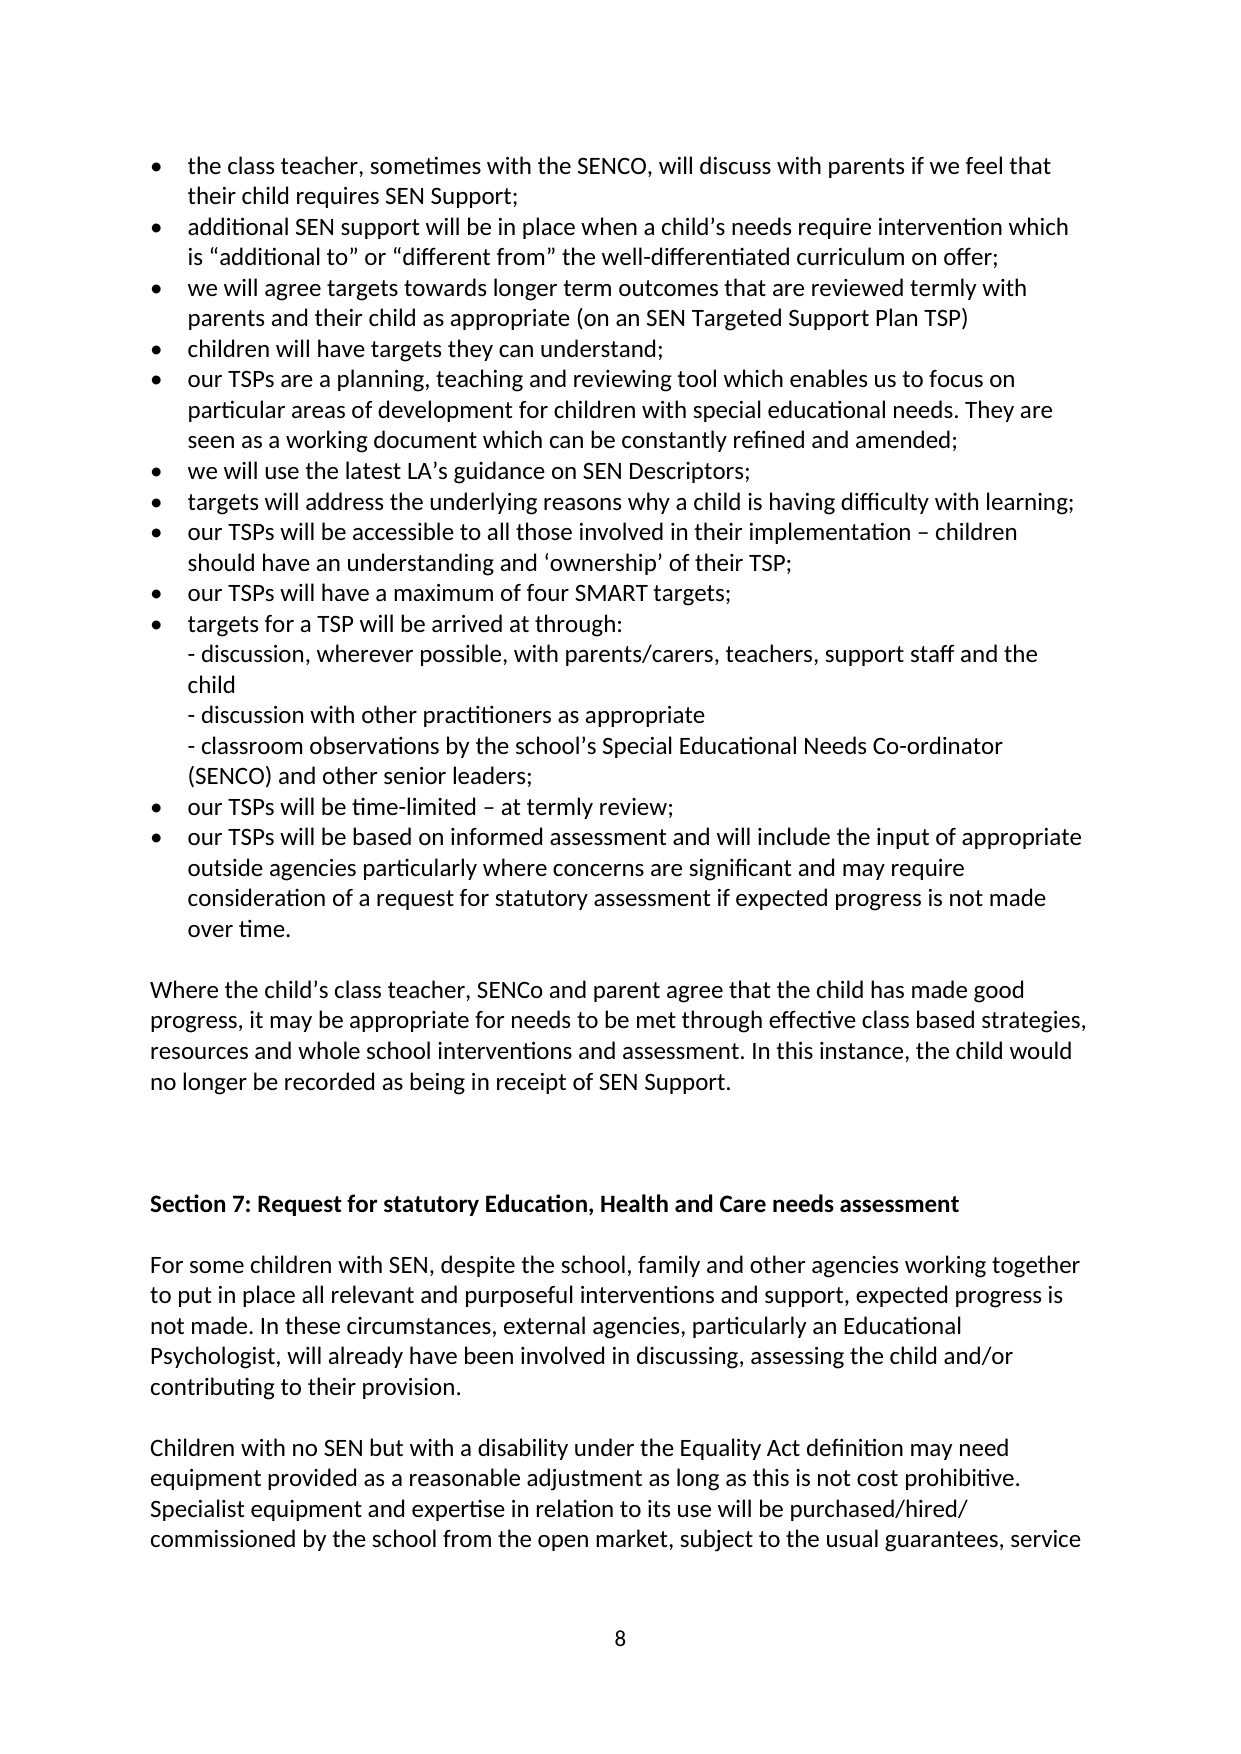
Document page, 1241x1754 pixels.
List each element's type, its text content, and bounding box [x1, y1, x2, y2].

list we will agree targets towards longer term outcomes that are reviewed termly with parents and their child as appropriate (on an SEN Targeted Support Plan TSP) [150, 272, 1090, 333]
list - discussion with other practitioners as appropriate [187, 699, 1090, 730]
text Where the child’s class teacher, SENCo and parent agree that the child has made good progress, it may be appropriate for needs to be met through effective class based strategies, resources and whole school interventions and assessment. In this instance, the child would no longer be recorded as being in receipt of SEN Support. [150, 974, 1090, 1096]
list targets for a TSP will be arrived at through: [150, 608, 1090, 638]
list our TSPs will be time-limited – at termly review; [150, 791, 1090, 821]
list our TSPs will be based on informed assessment and will include the input of appropriate outside agencies particularly where concerns are significant and may require consideration of a request for statutory assessment if expected progress is not made over time. [150, 821, 1090, 943]
list targets will address the underlying reasons why a child is having difficulty with learning; [150, 486, 1090, 516]
list additional SEN support will be in place when a child’s needs require intervention which is “additional to” or “different from” the well-differentiated curriculum on offer; [150, 211, 1090, 272]
list the class teacher, sometimes with the SENCO, will discuss with parents if we feel that their child requires SEN Support; [150, 150, 1090, 211]
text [150, 1432, 1090, 1554]
list our TSPs are a planning, teaching and reviewing tool which enables us to focus on particular areas of development for children with special educational needs. They are seen as a working document which can be constantly refined and amended; [150, 364, 1090, 455]
list our TSPs will be accessible to all those involved in their implementation – children should have an understanding and ‘ownership’ of their TSP; [150, 516, 1090, 577]
list our TSPs will have a maximum of four SMART targets; [150, 577, 1090, 608]
list children will have targets they can understand; [150, 333, 1090, 364]
list - classroom observations by the school’s Special Educational Needs Co-ordinator (SENCO) and other senior leaders; [187, 730, 1090, 791]
list - discussion, wherever possible, with parents/carers, teachers, support staff and the child [187, 638, 1090, 699]
text For some children with SEN, despite the school, family and other agencies working together to put in place all relevant and purposeful interventions and support, expected progress is not made. In these circumstances, external agencies, particularly an Educational Psychologist, will already have been involved in discussing, assessing the child and/or contributing to their provision. [150, 1249, 1090, 1401]
list we will use the latest LA’s guidance on SEN Descriptors; [150, 455, 1090, 486]
text Section 7: Request for statutory Education, Health and Care needs assessment [150, 1188, 1090, 1218]
